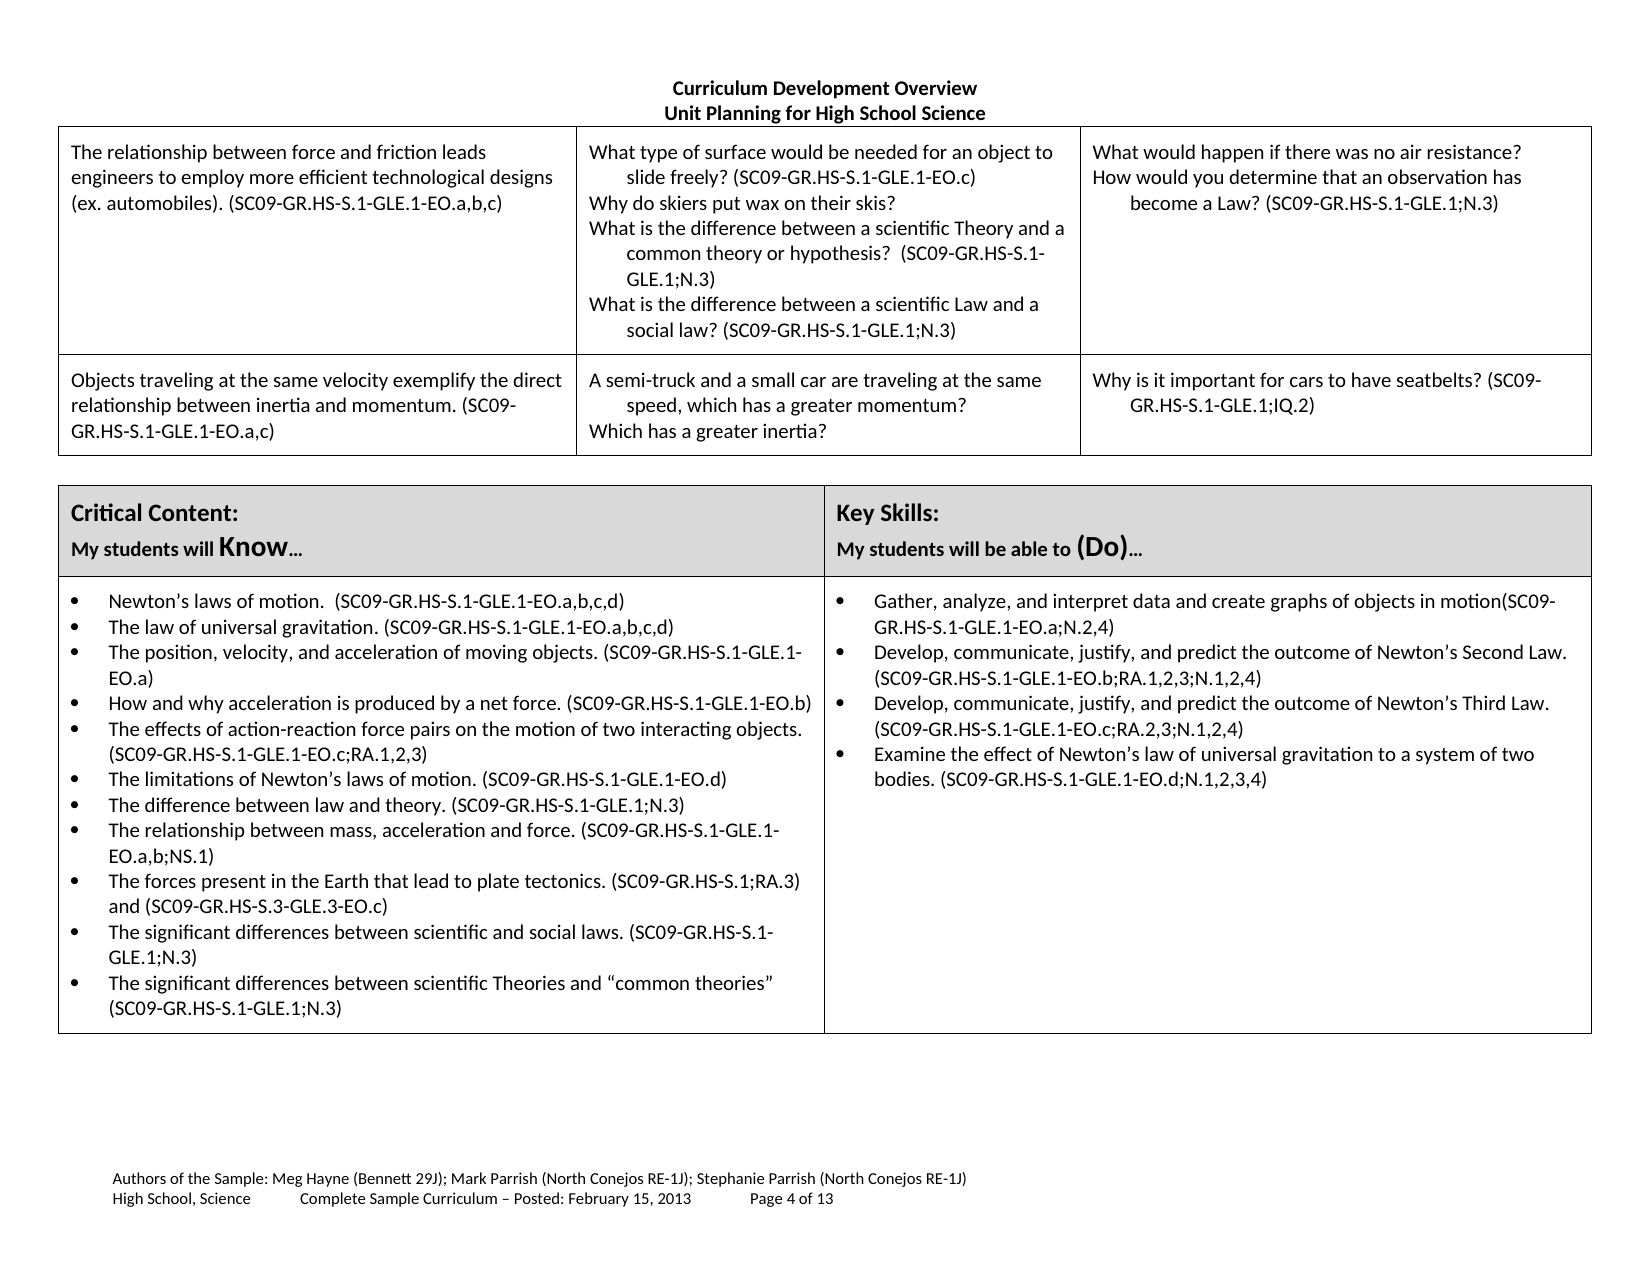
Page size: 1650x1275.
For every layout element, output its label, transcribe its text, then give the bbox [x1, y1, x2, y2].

table_cell Why is it important for cars to have seatbelts? (SC09-GR.HS-S.1-GLE.1;IQ.2) [1081, 355, 1591, 455]
table_header Key Skills: My students will be able to (Do)… [825, 486, 1591, 576]
table_cell Gather, analyze, and interpret data and create graphs of objects in motion(SC09-GR.HS-S.1-GLE.1-EO.a;N.2,4) Develop, communicate, justify, and predict the outcome of Newton’s Second Law. (SC09-GR.HS-S.1-GLE.1-EO.b;RA.1,2,3;N.1,2,4) Develop, communicate, justify, and predict the outcome of Newton’s Third Law. (SC09-GR.HS-S.1-GLE.1-EO.c;RA.2,3;N.1,2,4) Examine the effect of Newton’s law of universal gravitation to a system of two bodies. (SC09-GR.HS-S.1-GLE.1-EO.d;N.1,2,3,4) [825, 577, 1591, 1033]
table_header Critical Content: My students will Know… [59, 486, 824, 576]
table_cell What type of surface would be needed for an object to slide freely? (SC09-GR.HS-S.1-GLE.1-EO.c) Why do skiers put wax on their skis? What is the difference between a scientific Theory and a common theory or hypothesis? (SC09-GR.HS-S.1-GLE.1;N.3) What is the difference between a scientific Law and a social law? (SC09-GR.HS-S.1-GLE.1;N.3) [577, 127, 1080, 354]
table_cell Newton’s laws of motion. (SC09-GR.HS-S.1-GLE.1-EO.a,b,c,d) The law of universal gravitation. (SC09-GR.HS-S.1-GLE.1-EO.a,b,c,d) The position, velocity, and acceleration of moving objects. (SC09-GR.HS-S.1-GLE.1-EO.a) How and why acceleration is produced by a net force. (SC09-GR.HS-S.1-GLE.1-EO.b) The effects of action-reaction force pairs on the motion of two interacting objects. (SC09-GR.HS-S.1-GLE.1-EO.c;RA.1,2,3) The limitations of Newton’s laws of motion. (SC09-GR.HS-S.1-GLE.1-EO.d) The difference between law and theory. (SC09-GR.HS-S.1-GLE.1;N.3) The relationship between mass, acceleration and force. (SC09-GR.HS-S.1-GLE.1-EO.a,b;NS.1) The forces present in the Earth that lead to plate tectonics. (SC09-GR.HS-S.1;RA.3) and (SC09-GR.HS-S.3-GLE.3-EO.c) The significant differences between scientific and social laws. (SC09-GR.HS-S.1-GLE.1;N.3) The significant differences between scientific Theories and “common theories” (SC09-GR.HS-S.1-GLE.1;N.3) [59, 577, 824, 1033]
table_cell Objects traveling at the same velocity exemplify the direct relationship between inertia and momentum. (SC09-GR.HS-S.1-GLE.1-EO.a,c) [59, 355, 576, 455]
table_cell A semi-truck and a small car are traveling at the same speed, which has a greater momentum? Which has a greater inertia? [577, 355, 1080, 455]
table_cell What would happen if there was no air resistance? How would you determine that an observation has become a Law? (SC09-GR.HS-S.1-GLE.1;N.3) [1081, 127, 1591, 354]
table_cell The relationship between force and friction leads engineers to employ more efficient technological designs (ex. automobiles). (SC09-GR.HS-S.1-GLE.1-EO.a,b,c) [59, 127, 576, 354]
